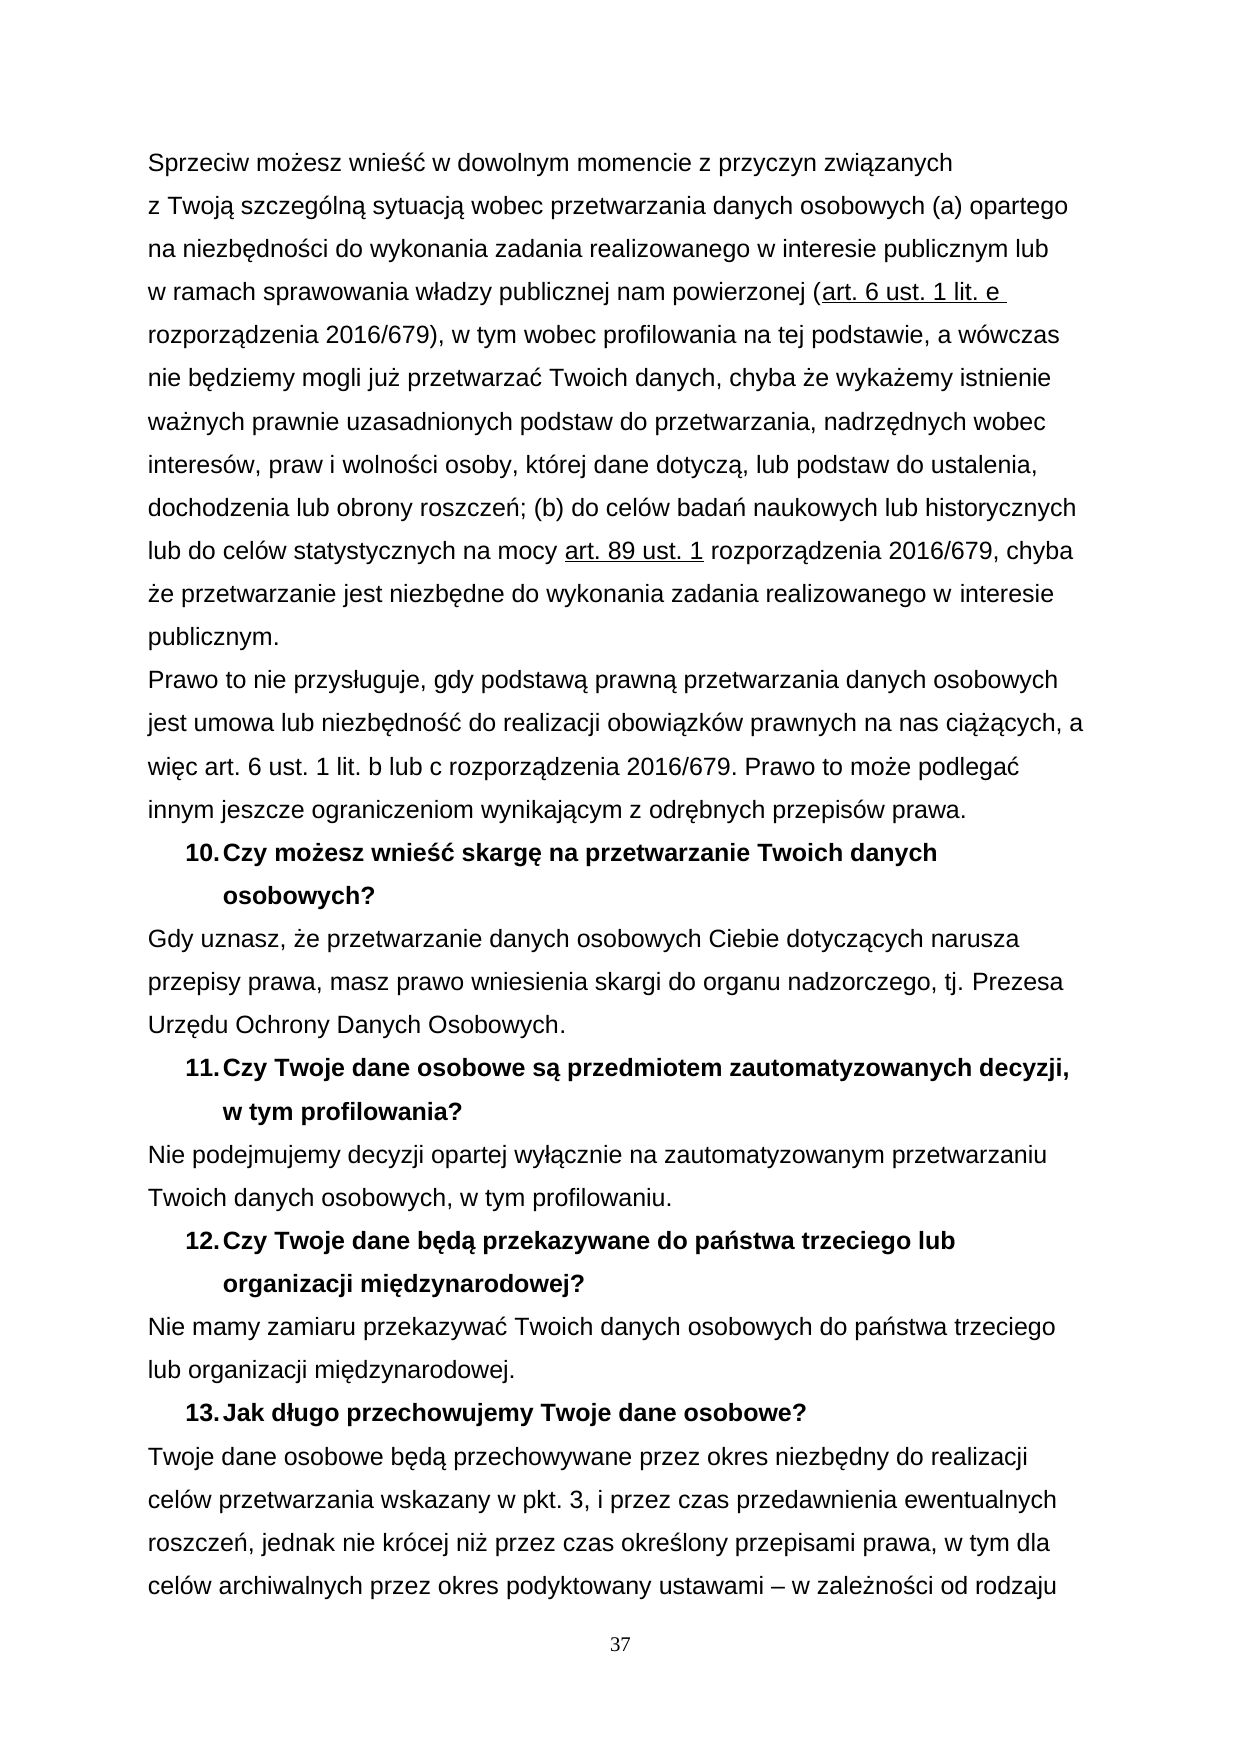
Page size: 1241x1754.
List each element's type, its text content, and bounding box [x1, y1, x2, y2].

list Czy Twoje dane będą przekazywane do państwa trzeciego lub organizacji międzynarodowej? [185, 1226, 1092, 1298]
text Prawo to nie przysługuje, gdy podstawą prawną przetwarzania danych osobowych jest umowa lub niezbędność do realizacji obowiązków prawnych na nas ciążących, a więc art. 6 ust. 1 lit. b lub c rozporządzenia 2016/679. Prawo to może podlegać innym jeszcze ograniczeniom wynikającym z odrębnych przepisów prawa. [148, 665, 1092, 823]
list Czy możesz wnieść skargę na przetwarzanie Twoich danych osobowych? [185, 838, 1092, 909]
text Nie mamy zamiaru przekazywać Twoich danych osobowych do państwa trzeciego lub organizacji międzynarodowej. [148, 1312, 1092, 1384]
list Czy Twoje dane osobowe są przedmiotem zautomatyzowanych decyzji, w tym profilowania? [185, 1053, 1092, 1125]
list Jak długo przechowujemy Twoje dane osobowe? [185, 1398, 1092, 1427]
text Nie podejmujemy decyzji opartej wyłącznie na zautomatyzowanym przetwarzaniu Twoich danych osobowych, w tym profilowaniu. [148, 1139, 1092, 1211]
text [148, 1441, 1092, 1599]
text Gdy uznasz, że przetwarzanie danych osobowych Ciebie dotyczących narusza przepisy prawa, masz prawo wniesienia skargi do organu nadzorczego, tj. Prezesa Urzędu Ochrony Danych Osobowych. [148, 924, 1092, 1039]
text Sprzeciw możesz wnieść w dowolnym momencie z przyczyn związanych z Twoją szczególną sytuacją wobec przetwarzania danych osobowych (a) opartego na niezbędności do wykonania zadania realizowanego w interesie publicznym lub w ramach sprawowania władzy publicznej nam powierzonej (art. 6 ust. 1 lit. e rozporządzenia 2016/679), w tym wobec profilowania na tej podstawie, a wówczas nie będziemy mogli już przetwarzać Twoich danych, chyba że wykażemy istnienie ważnych prawnie uzasadnionych podstaw do przetwarzania, nadrzędnych wobec interesów, praw i wolności osoby, której dane dotyczą, lub podstaw do ustalenia, dochodzenia lub obrony roszczeń; (b) do celów badań naukowych lub historycznych lub do celów statystycznych na mocy art. 89 ust. 1 rozporządzenia 2016/679, chyba że przetwarzanie jest niezbędne do wykonania zadania realizowanego w interesie publicznym. [148, 148, 1092, 651]
